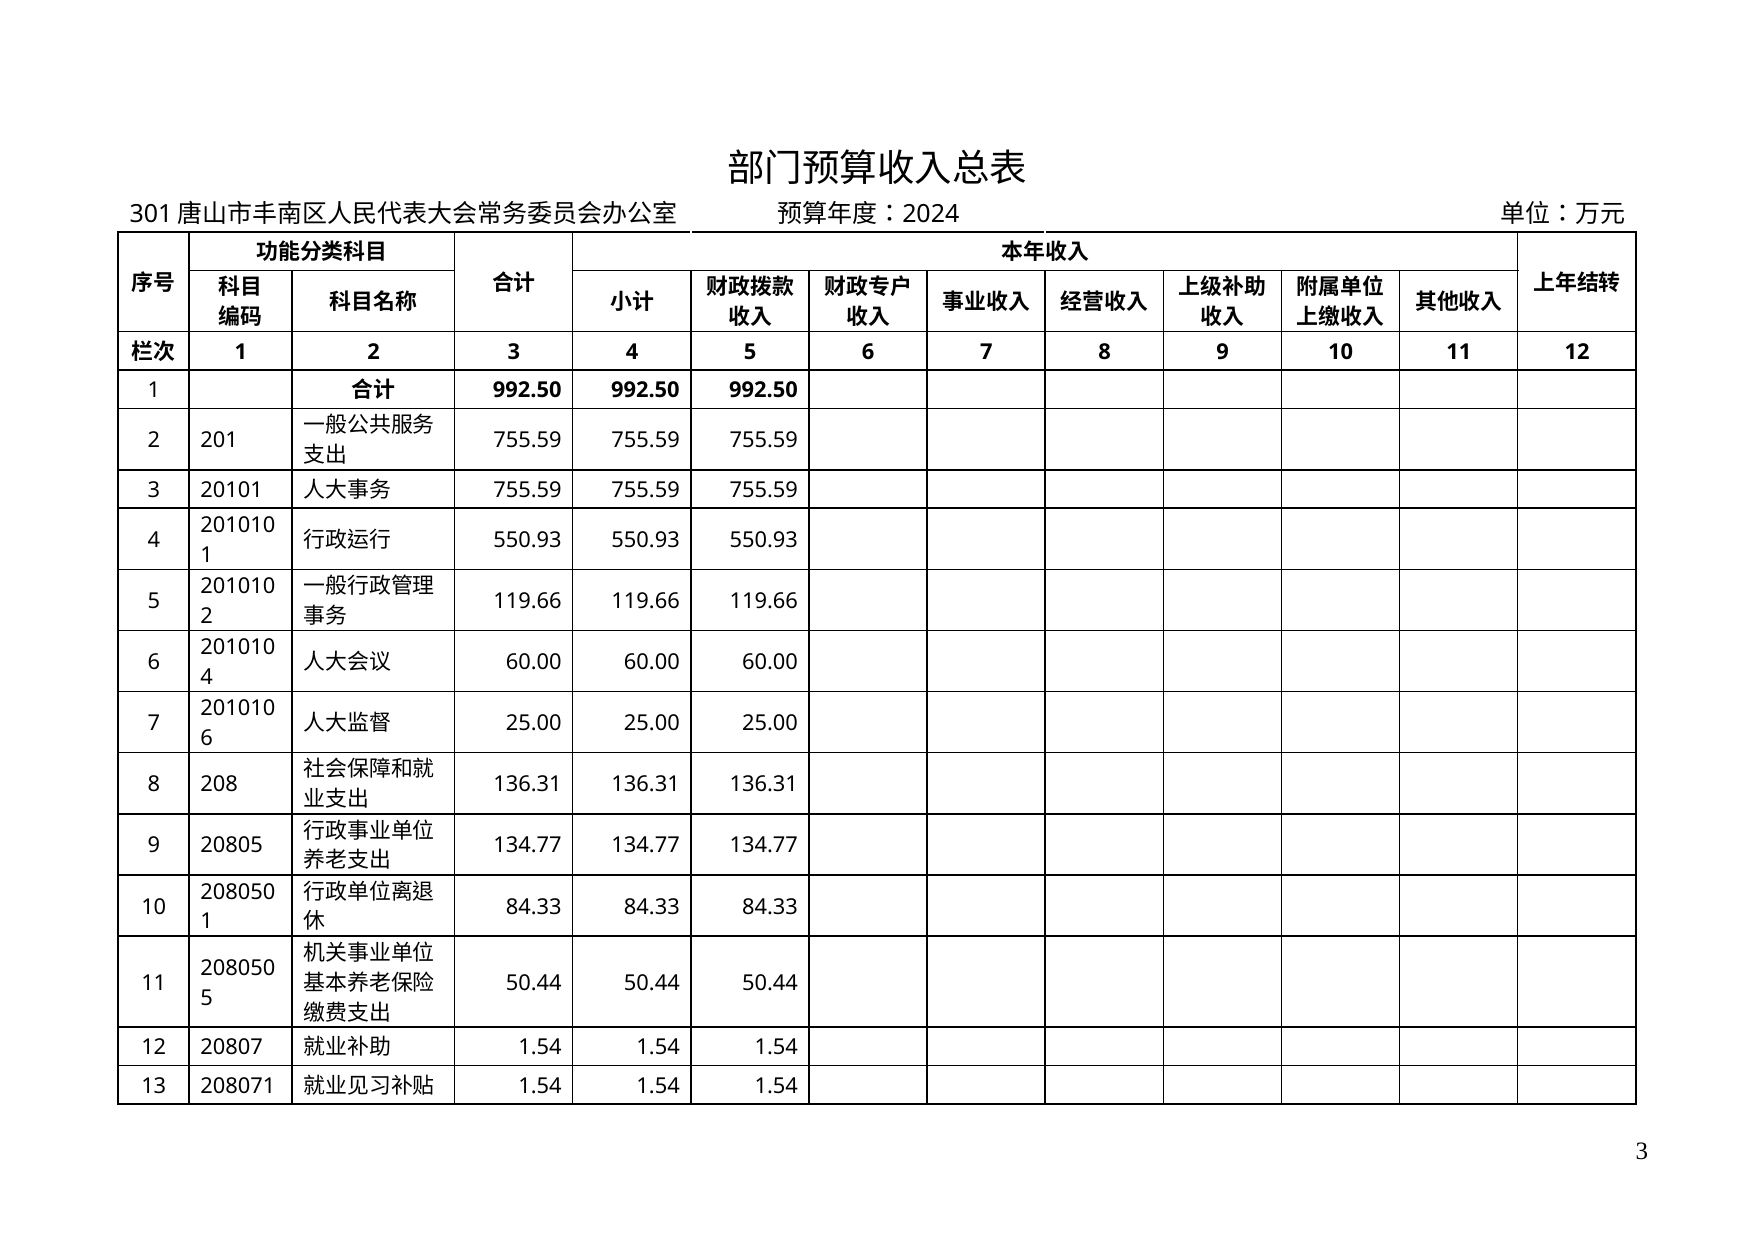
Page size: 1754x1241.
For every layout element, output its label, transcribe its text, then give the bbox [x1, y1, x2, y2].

table_cell 550.93 [455, 509, 572, 568]
table_cell [1518, 1028, 1635, 1065]
table_cell 4 [573, 332, 690, 369]
table_cell [1164, 692, 1281, 752]
table_cell [810, 1028, 926, 1065]
table_cell 20101 [190, 471, 291, 507]
table_cell [928, 509, 1044, 568]
table_cell 本年收入 [573, 233, 1517, 270]
table_cell [928, 631, 1044, 691]
table_cell 上年结转 [1518, 233, 1635, 331]
table_cell [1046, 471, 1163, 507]
table_cell [1518, 570, 1635, 629]
table_cell 550.93 [692, 509, 808, 568]
table_cell 119.66 [455, 570, 572, 629]
table_cell 50.44 [692, 937, 808, 1026]
table_cell 755.59 [573, 471, 690, 507]
table_cell [1282, 1028, 1399, 1065]
table_cell 136.31 [692, 753, 808, 813]
table_cell 1.54 [692, 1028, 808, 1065]
table_cell [1046, 1028, 1163, 1065]
table_cell 755.59 [455, 471, 572, 507]
table_cell [928, 371, 1044, 408]
table_cell 就业见习补贴 [293, 1066, 454, 1103]
table_cell [1046, 1066, 1163, 1103]
table_cell 小计 [573, 271, 690, 331]
table_cell 其他收入 [1400, 271, 1517, 331]
table_cell [1046, 753, 1163, 813]
table_cell [1164, 371, 1281, 408]
table_cell 上级补助收入 [1164, 271, 1281, 331]
table_cell [1518, 937, 1635, 1026]
table_cell [1282, 876, 1399, 935]
table_cell [1164, 509, 1281, 568]
table_cell 2080501 [190, 876, 291, 935]
table_cell 经营收入 [1046, 271, 1163, 331]
table_cell 合计 [293, 371, 454, 408]
table_cell 1.54 [692, 1066, 808, 1103]
table_cell [810, 753, 926, 813]
table_cell 1.54 [573, 1028, 690, 1065]
table_cell [928, 937, 1044, 1026]
table_cell [1400, 371, 1517, 408]
table_cell 人大监督 [293, 692, 454, 752]
table_cell [1164, 937, 1281, 1026]
table_cell 11 [1400, 332, 1517, 369]
table_cell [1282, 409, 1399, 469]
table_cell 2080505 [190, 937, 291, 1026]
table_cell [810, 876, 926, 935]
table_cell [1046, 876, 1163, 935]
table_cell [928, 1028, 1044, 1065]
table_cell 10 [119, 876, 188, 935]
table_cell 9 [119, 815, 188, 874]
table_cell 一般行政管理事务 [293, 570, 454, 629]
table_cell [1164, 753, 1281, 813]
table_cell [810, 692, 926, 752]
table_cell [1164, 471, 1281, 507]
table_cell 财政专户 收入 [810, 271, 926, 331]
table_header 预算年度：2024 [692, 195, 1044, 231]
table_cell [190, 371, 291, 408]
table_cell [928, 570, 1044, 629]
table_cell 12 [119, 1028, 188, 1065]
table_cell 755.59 [455, 409, 572, 469]
table_cell [928, 876, 1044, 935]
table_cell 3 [119, 471, 188, 507]
table_cell 992.50 [692, 371, 808, 408]
table_cell [1046, 570, 1163, 629]
table_cell [1518, 509, 1635, 568]
table_cell 1 [190, 332, 291, 369]
table_cell 11 [119, 937, 188, 1026]
table_cell [1282, 509, 1399, 568]
table_cell 行政事业单位养老支出 [293, 815, 454, 874]
table_cell [1164, 409, 1281, 469]
table_cell [1518, 471, 1635, 507]
table_cell 992.50 [455, 371, 572, 408]
table_cell [1518, 692, 1635, 752]
table_cell 1.54 [455, 1066, 572, 1103]
table_cell [1518, 371, 1635, 408]
table_cell 12 [1518, 332, 1635, 369]
table_cell [1400, 509, 1517, 568]
table_cell [1164, 1028, 1281, 1065]
table_cell 行政单位离退休 [293, 876, 454, 935]
table_cell 119.66 [573, 570, 690, 629]
table_cell 2 [293, 332, 454, 369]
table_cell [1400, 1066, 1517, 1103]
table_cell [1400, 753, 1517, 813]
table_cell 栏次 [119, 332, 188, 369]
table_cell 13 [119, 1066, 188, 1103]
table_cell 992.50 [573, 371, 690, 408]
table_cell 25.00 [573, 692, 690, 752]
table_cell [1400, 1028, 1517, 1065]
table_cell [1164, 1066, 1281, 1103]
table_cell 9 [1164, 332, 1281, 369]
table_cell 84.33 [692, 876, 808, 935]
table_cell 人大会议 [293, 631, 454, 691]
table_cell 人大事务 [293, 471, 454, 507]
table_cell [1400, 876, 1517, 935]
table_cell 84.33 [573, 876, 690, 935]
table_cell 755.59 [692, 409, 808, 469]
table_cell [928, 815, 1044, 874]
table_cell [1164, 631, 1281, 691]
table_cell [1282, 570, 1399, 629]
text 部门预算收入总表 [106, 142, 1648, 193]
table_cell [1518, 753, 1635, 813]
table_cell 6 [119, 631, 188, 691]
table_cell [928, 471, 1044, 507]
table_cell 1 [119, 371, 188, 408]
table_cell 附属单位上缴收入 [1282, 271, 1399, 331]
table_cell [1518, 876, 1635, 935]
table_cell 5 [692, 332, 808, 369]
table_cell 119.66 [692, 570, 808, 629]
table_cell [1282, 1066, 1399, 1103]
table_cell [810, 631, 926, 691]
table_cell 事业收入 [928, 271, 1044, 331]
table_cell 功能分类科目 [190, 233, 454, 270]
table_cell [1164, 876, 1281, 935]
table_cell 科目名称 [293, 271, 454, 331]
table_cell 5 [119, 570, 188, 629]
table_cell 201 [190, 409, 291, 469]
table_cell [1400, 815, 1517, 874]
table_cell [1400, 570, 1517, 629]
table_cell 8 [119, 753, 188, 813]
table_cell [1046, 409, 1163, 469]
table_cell [1400, 471, 1517, 507]
table_cell 2080711 [190, 1066, 291, 1103]
table_cell 2 [119, 409, 188, 469]
table_cell [1400, 937, 1517, 1026]
table_cell 就业补助 [293, 1028, 454, 1065]
table_cell 2010106 [190, 692, 291, 752]
table_cell [1046, 937, 1163, 1026]
table_cell 3 [455, 332, 572, 369]
table_cell [1046, 692, 1163, 752]
table_header 单位：万元 [1046, 195, 1635, 231]
table_cell [1518, 1066, 1635, 1103]
table_cell [928, 1066, 1044, 1103]
table_cell [1164, 570, 1281, 629]
table_cell [928, 753, 1044, 813]
table_cell [1518, 815, 1635, 874]
table_cell 134.77 [692, 815, 808, 874]
table_cell [810, 570, 926, 629]
table_cell [810, 409, 926, 469]
table_cell 2010102 [190, 570, 291, 629]
table_cell [810, 471, 926, 507]
table_cell [1282, 471, 1399, 507]
table_cell 10 [1282, 332, 1399, 369]
table_cell 社会保障和就业支出 [293, 753, 454, 813]
table_cell 行政运行 [293, 509, 454, 568]
table_cell [1400, 409, 1517, 469]
table_cell 550.93 [573, 509, 690, 568]
table_cell 序号 [119, 233, 188, 331]
table_cell [1282, 371, 1399, 408]
table_cell 1.54 [573, 1066, 690, 1103]
table_cell 208 [190, 753, 291, 813]
table_cell 136.31 [573, 753, 690, 813]
table_cell [810, 509, 926, 568]
table_cell [1282, 631, 1399, 691]
table_cell [810, 937, 926, 1026]
table_cell [1282, 937, 1399, 1026]
table_cell 134.77 [573, 815, 690, 874]
table_cell 20805 [190, 815, 291, 874]
table_cell 7 [928, 332, 1044, 369]
table_cell 50.44 [455, 937, 572, 1026]
table_cell 合计 [455, 233, 572, 331]
table_cell 4 [119, 509, 188, 568]
table_cell [1400, 692, 1517, 752]
table_cell 60.00 [573, 631, 690, 691]
table_cell [1518, 631, 1635, 691]
table_cell 8 [1046, 332, 1163, 369]
table_cell 科目 编码 [190, 271, 291, 331]
table_cell 50.44 [573, 937, 690, 1026]
table_cell 1.54 [455, 1028, 572, 1065]
table_cell [810, 1066, 926, 1103]
table_cell 25.00 [455, 692, 572, 752]
table_cell 2010104 [190, 631, 291, 691]
table_cell [928, 692, 1044, 752]
table_cell [810, 371, 926, 408]
table_cell 6 [810, 332, 926, 369]
table_cell 2010101 [190, 509, 291, 568]
table_cell 财政拨款 收入 [692, 271, 808, 331]
table_cell [1282, 815, 1399, 874]
table_cell [1282, 692, 1399, 752]
table_cell 20807 [190, 1028, 291, 1065]
table_cell [1164, 815, 1281, 874]
table_cell 25.00 [692, 692, 808, 752]
table_cell 755.59 [692, 471, 808, 507]
table_cell 7 [119, 692, 188, 752]
table_cell [1282, 753, 1399, 813]
table_cell 136.31 [455, 753, 572, 813]
table_cell 84.33 [455, 876, 572, 935]
table_cell [810, 815, 926, 874]
table_cell [1046, 371, 1163, 408]
table_header 301唐山市丰南区人民代表大会常务委员会办公室 [119, 195, 690, 231]
table_cell [1518, 409, 1635, 469]
table_cell 60.00 [455, 631, 572, 691]
table_cell 一般公共服务支出 [293, 409, 454, 469]
table_cell [1046, 815, 1163, 874]
table_cell [1400, 631, 1517, 691]
table_cell 755.59 [573, 409, 690, 469]
table_cell [1046, 631, 1163, 691]
table_cell [1046, 509, 1163, 568]
table_cell 60.00 [692, 631, 808, 691]
table_cell 机关事业单位基本养老保险缴费支出 [293, 937, 454, 1026]
table_cell [928, 409, 1044, 469]
table_cell 134.77 [455, 815, 572, 874]
